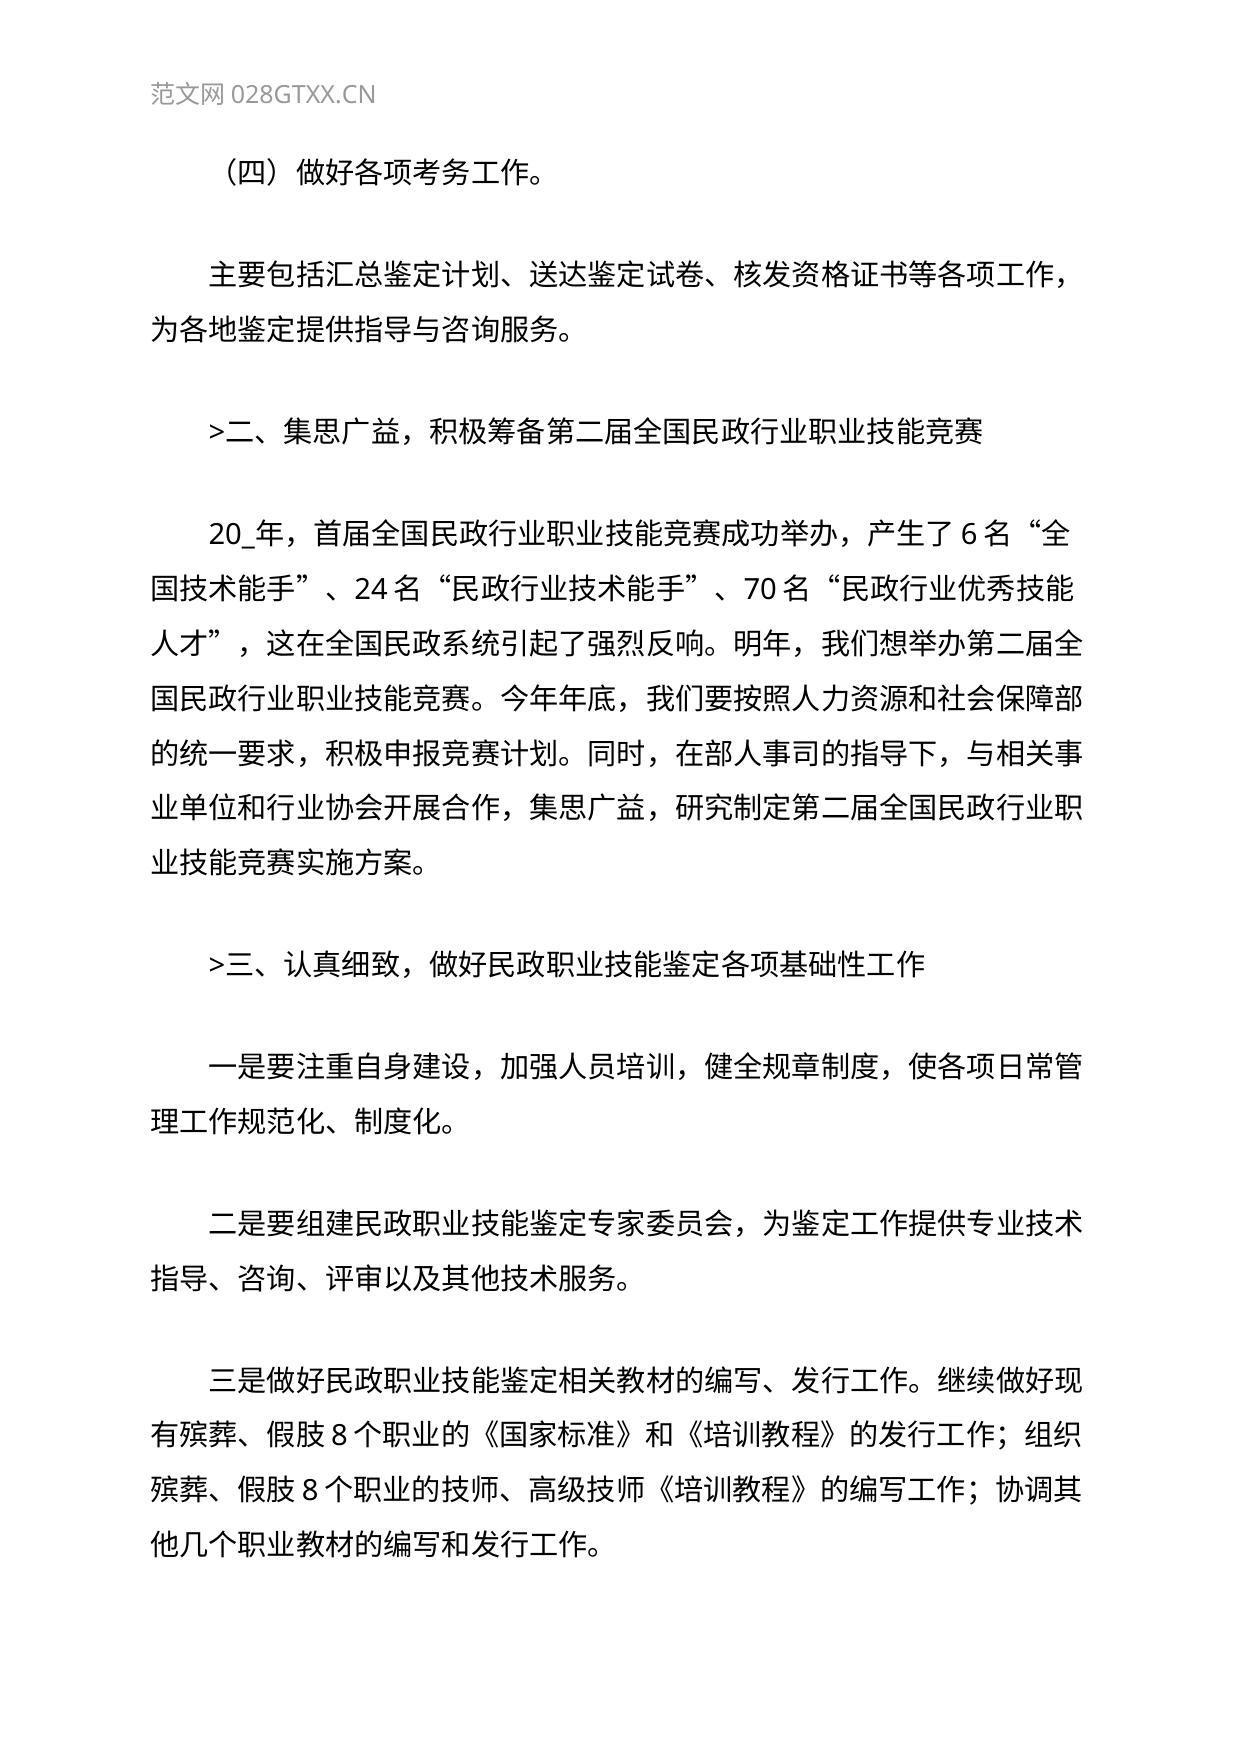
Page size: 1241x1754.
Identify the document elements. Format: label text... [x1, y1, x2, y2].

text 三是做好民政职业技能鉴定相关教材的编写、发行工作。继续做好现有殡葬、假肢8个职业的《国家标准》和《培训教程》的发行工作；组织殡葬、假肢8个职业的技师、高级技师《培训教程》的编写工作；协调其他几个职业教材的编写和发行工作。 [150, 1357, 1090, 1564]
text >三、认真细致，做好民政职业技能鉴定各项基础性工作 [150, 942, 1090, 984]
text 主要包括汇总鉴定计划、送达鉴定试卷、核发资格证书等各项工作，为各地鉴定提供指导与咨询服务。 [150, 252, 1090, 349]
text 20_年，首届全国民政行业职业技能竞赛成功举办，产生了6名“全国技术能手”、24名“民政行业技术能手”、70名“民政行业优秀技能人才”，这在全国民政系统引起了强烈反响。明年，我们想举办第二届全国民政行业职业技能竞赛。今年年底，我们要按照人力资源和社会保障部的统一要求，积极申报竞赛计划。同时，在部人事司的指导下，与相关事业单位和行业协会开展合作，集思广益，研究制定第二届全国民政行业职业技能竞赛实施方案。 [150, 510, 1090, 882]
text >二、集思广益，积极筹备第二届全国民政行业职业技能竞赛 [150, 408, 1090, 451]
text 二是要组建民政职业技能鉴定专家委员会，为鉴定工作提供专业技术指导、咨询、评审以及其他技术服务。 [150, 1200, 1090, 1298]
text 一是要注重自身建设，加强人员培训，健全规章制度，使各项日常管理工作规范化、制度化。 [150, 1044, 1090, 1141]
text （四）做好各项考务工作。 [150, 150, 1090, 192]
